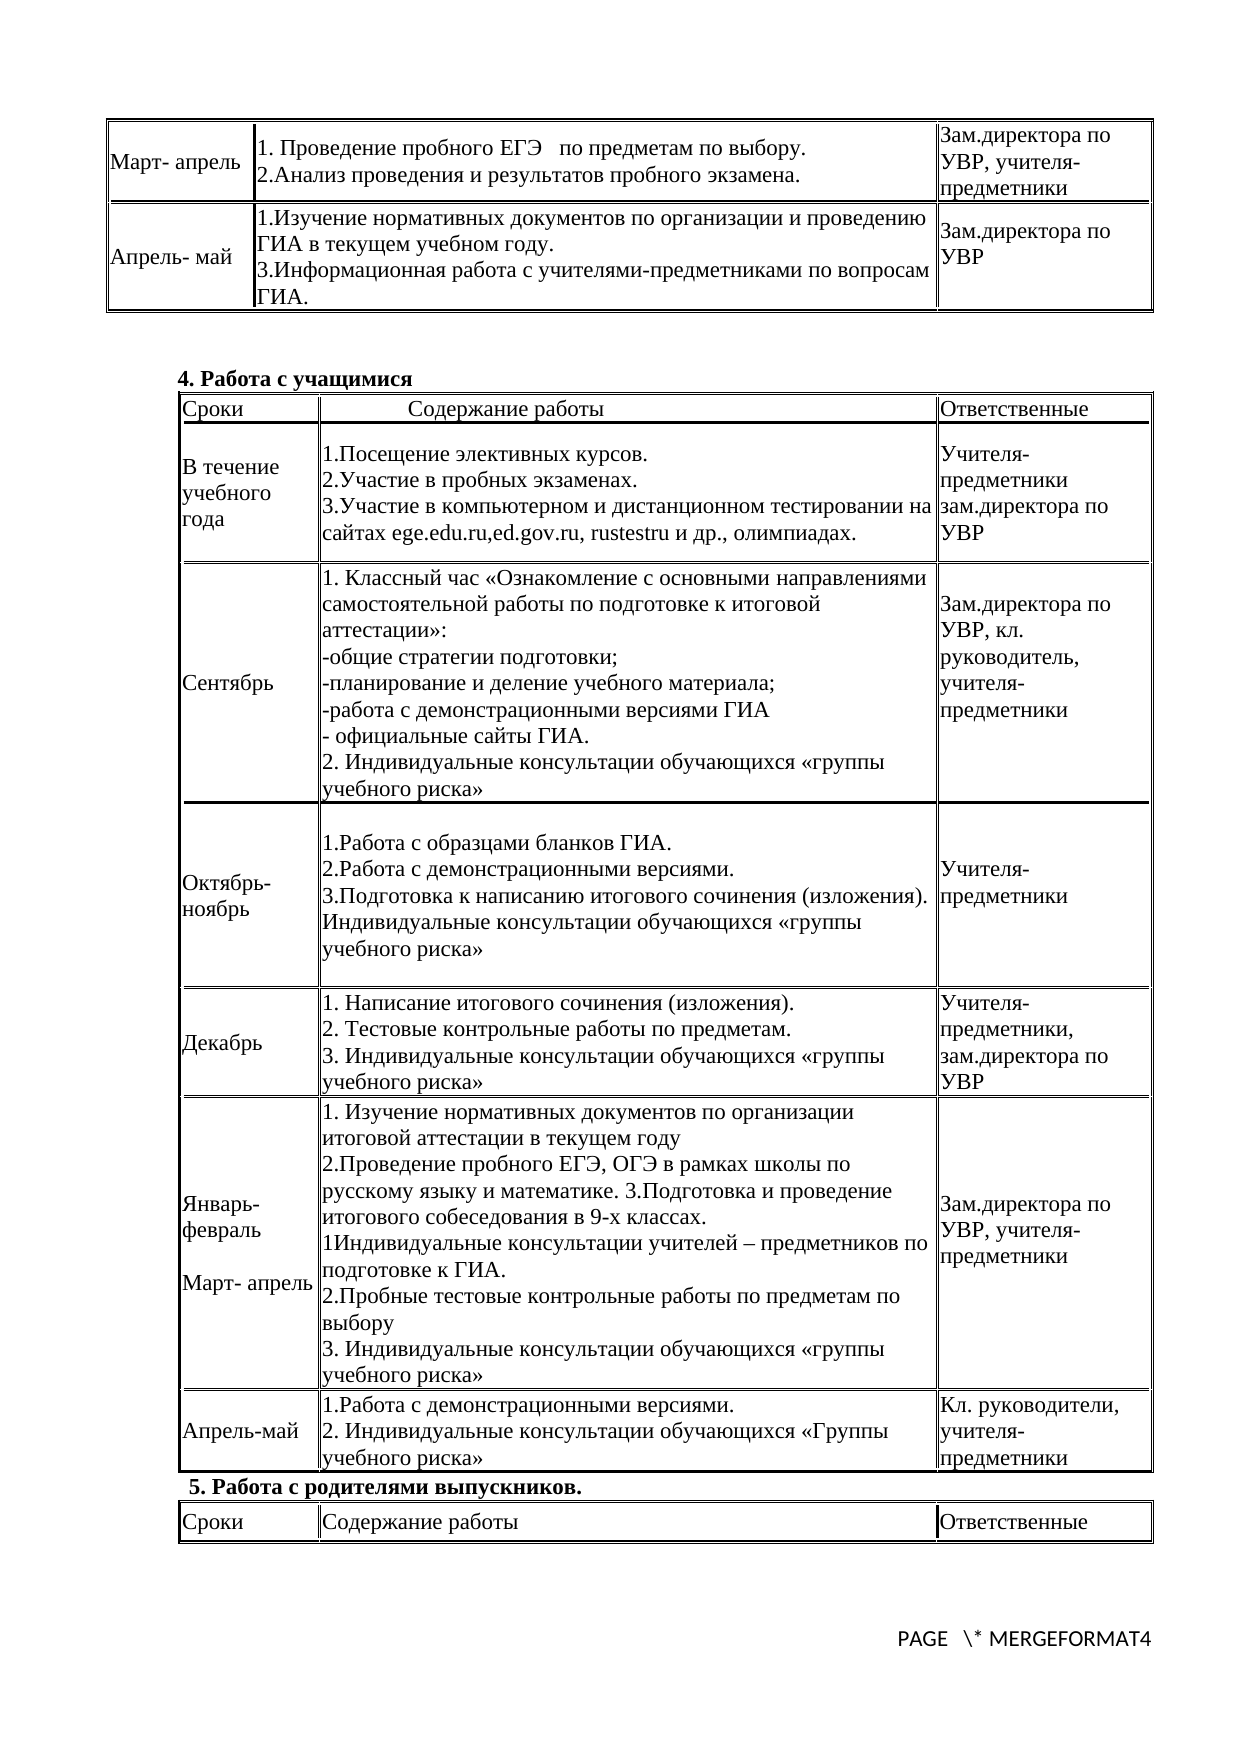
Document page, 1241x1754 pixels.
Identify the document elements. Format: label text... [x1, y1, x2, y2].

table_cell 1.Изучение нормативных документов по организации и проведению ГИА в текущем учебном году. 3.Информационная работа с учителями-предметниками по вопросам ГИА. [254, 204, 937, 309]
table_cell 1. Изучение нормативных документов по организации итоговой аттестации в текущем году 2.Проведение пробного ЕГЭ, ОГЭ в рамках школы по русскому языку и математике. 3.Подготовка и проведение итогового собеседования в 9-х классах. 1Индивидуальные консультации учителей – предметников по подготовке к ГИА. 2.Пробные тестовые контрольные работы по предметам по выбору 3. Индивидуальные консультации обучающихся «группы учебного риска» [321, 1098, 936, 1388]
table_cell Учителя-предметники зам.директора по УВР [939, 421, 1151, 561]
table_cell Зам.директора по УВР, учителя-предметники [939, 1095, 1151, 1388]
table_cell 1. Классный час «Ознакомление с основными направлениями самостоятельной работы по подготовке к итоговой аттестации»: -общие стратегии подготовки; -планирование и деление учебного материала; -работа с демонстрационными версиями ГИА - официальные сайты ГИА. 2. Индивидуальные консультации обучающихся «группы учебного риска» [321, 564, 936, 801]
table_cell 1.Работа с демонстрационными версиями. 2. Индивидуальные консультации обучающихся «Группы учебного риска» [320, 1391, 938, 1470]
table_cell Кл. руководители, учителя- предметники [938, 1388, 1152, 1470]
table_cell Зам.директора по УВР, кл. руководитель, учителя-предметники [938, 561, 1152, 801]
table_cell Январь- февраль Март- апрель [181, 1095, 318, 1388]
table_cell Март- апрель [109, 122, 254, 200]
table_cell Декабрь [180, 986, 319, 1094]
table_cell 1.Посещение элективных курсов. 2.Участие в пробных экзаменах. 3.Участие в компьютерном и дистанционном тестировании на сайтах ege.edu.ru,ed.gov.ru, rustestru и др., олимпиадах. [321, 424, 936, 561]
table_header Содержание работы [320, 1501, 937, 1540]
table_header Ответственные [938, 395, 1151, 421]
table_cell Зам.директора по УВР, учителя-предметники [938, 122, 1151, 200]
table_header Ответственные [937, 1503, 1151, 1540]
table_cell 1. Написание итогового сочинения (изложения). 2. Тестовые контрольные работы по предметам. 3. Индивидуальные консультации обучающихся «группы учебного риска» [321, 989, 936, 1094]
table_cell Зам.директора по УВР [938, 200, 1151, 309]
table_cell Октябрь- ноябрь [181, 801, 318, 986]
table_header Сроки [181, 395, 319, 421]
table_cell Учителя- предметники, зам.директора по УВР [938, 986, 1152, 1094]
table_header Содержание работы [320, 395, 938, 421]
table_cell В течение учебного года [181, 421, 318, 561]
table_cell Апрель-май [180, 1388, 319, 1470]
table_cell Учителя-предметники [939, 801, 1151, 986]
text 5. Работа с родителями выпускников. [177, 1473, 1152, 1499]
table_cell 1. Проведение пробного ЕГЭ по предметам по выбору. 2.Анализ проведения и результатов пробного экзамена. [254, 122, 937, 200]
table_cell Апрель- май [109, 200, 254, 309]
table_cell 1.Работа с образцами бланков ГИА. 2.Работа с демонстрационными версиями. 3.Подготовка к написанию итогового сочинения (изложения). Индивидуальные консультации обучающихся «группы учебного риска» [321, 804, 936, 986]
text 4. Работа с учащимися [177, 365, 1152, 391]
table_cell Сентябрь [180, 561, 319, 801]
table_header Сроки [181, 1503, 319, 1540]
